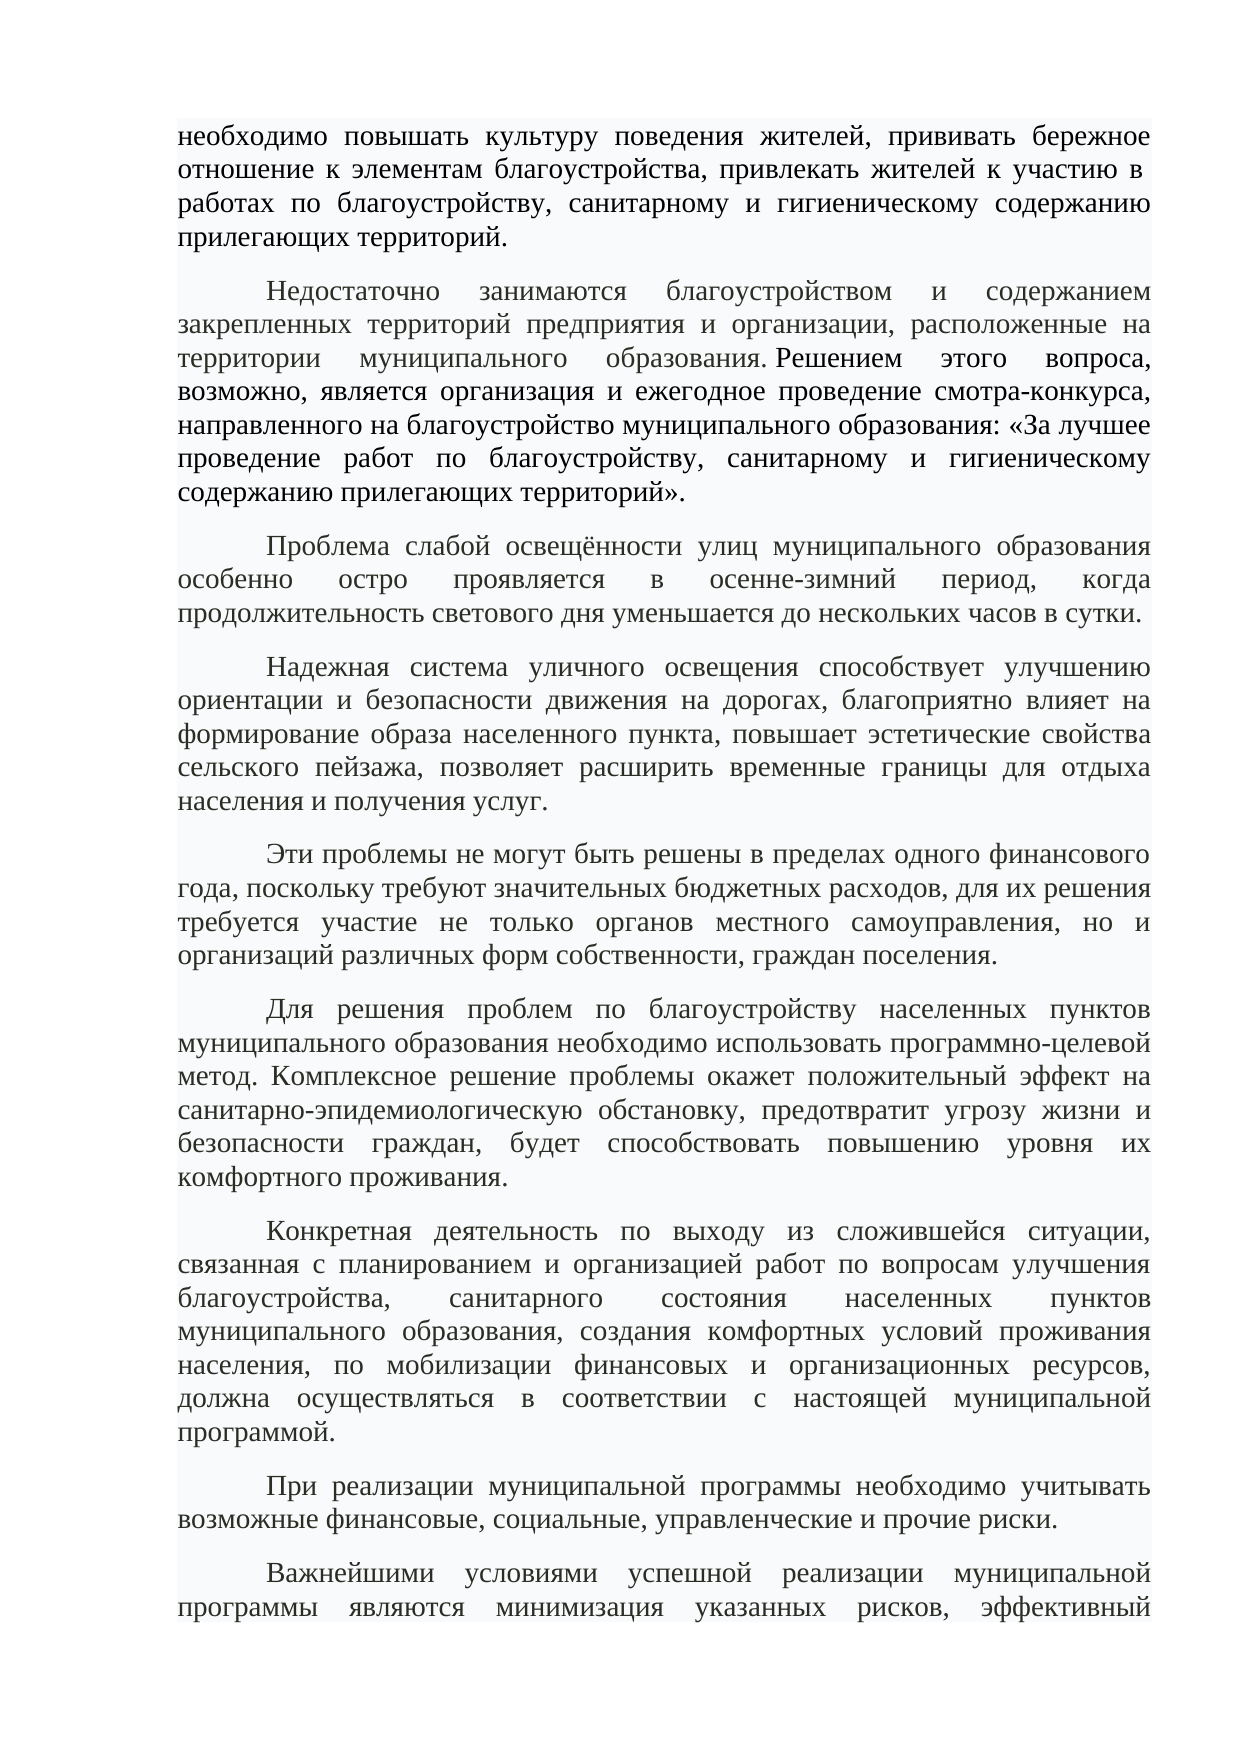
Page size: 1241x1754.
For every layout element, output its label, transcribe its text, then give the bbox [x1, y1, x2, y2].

text Для решения проблем по благоустройству населенных пунктов муниципального образования необходимо использовать программно-целевой метод. Комплексное решение проблемы окажет положительный эффект на санитарно-эпидемиологическую обстановку, предотвратит угрозу жизни и безопасности граждан, будет способствовать повышению уровня их комфортного проживания. [177, 991, 1152, 1192]
text При реализации муниципальной программы необходимо учитывать возможные финансовые, социальные, управленческие и прочие риски. [177, 1468, 1152, 1535]
text Проблема слабой освещённости улиц муниципального образования особенно остро проявляется в осенне-зимний период, когда продолжительность светового дня уменьшается до нескольких часов в сутки. [177, 528, 1152, 628]
text Эти проблемы не могут быть решены в пределах одного финансового года, поскольку требуют значительных бюджетных расходов, для их решения требуется участие не только органов местного самоуправления, но и организаций различных форм собственности, граждан поселения. [177, 837, 1152, 971]
text Недостаточно занимаются благоустройством и содержанием закрепленных территорий предприятия и организации, расположенные на территории муниципального образования. Решением этого вопроса, возможно, является организация и ежегодное проведение смотра-конкурса, направленного на благоустройство муниципального образования: «За лучшее проведение работ по благоустройству, санитарному и гигиеническому содержанию прилегающих территорий». [177, 273, 1152, 507]
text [177, 1555, 1152, 1622]
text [177, 118, 1152, 252]
text Надежная система уличного освещения способствует улучшению ориентации и безопасности движения на дорогах, благоприятно влияет на формирование образа населенного пункта, повышает эстетические свойства сельского пейзажа, позволяет расширить временные границы для отдыха населения и получения услуг. [177, 649, 1152, 816]
text Конкретная деятельность по выходу из сложившейся ситуации, связанная с планированием и организацией работ по вопросам улучшения благоустройства, санитарного состояния населенных пунктов муниципального образования, создания комфортных условий проживания населения, по мобилизации финансовых и организационных ресурсов, должна осуществляться в соответствии с настоящей муниципальной программой. [177, 1213, 1152, 1447]
